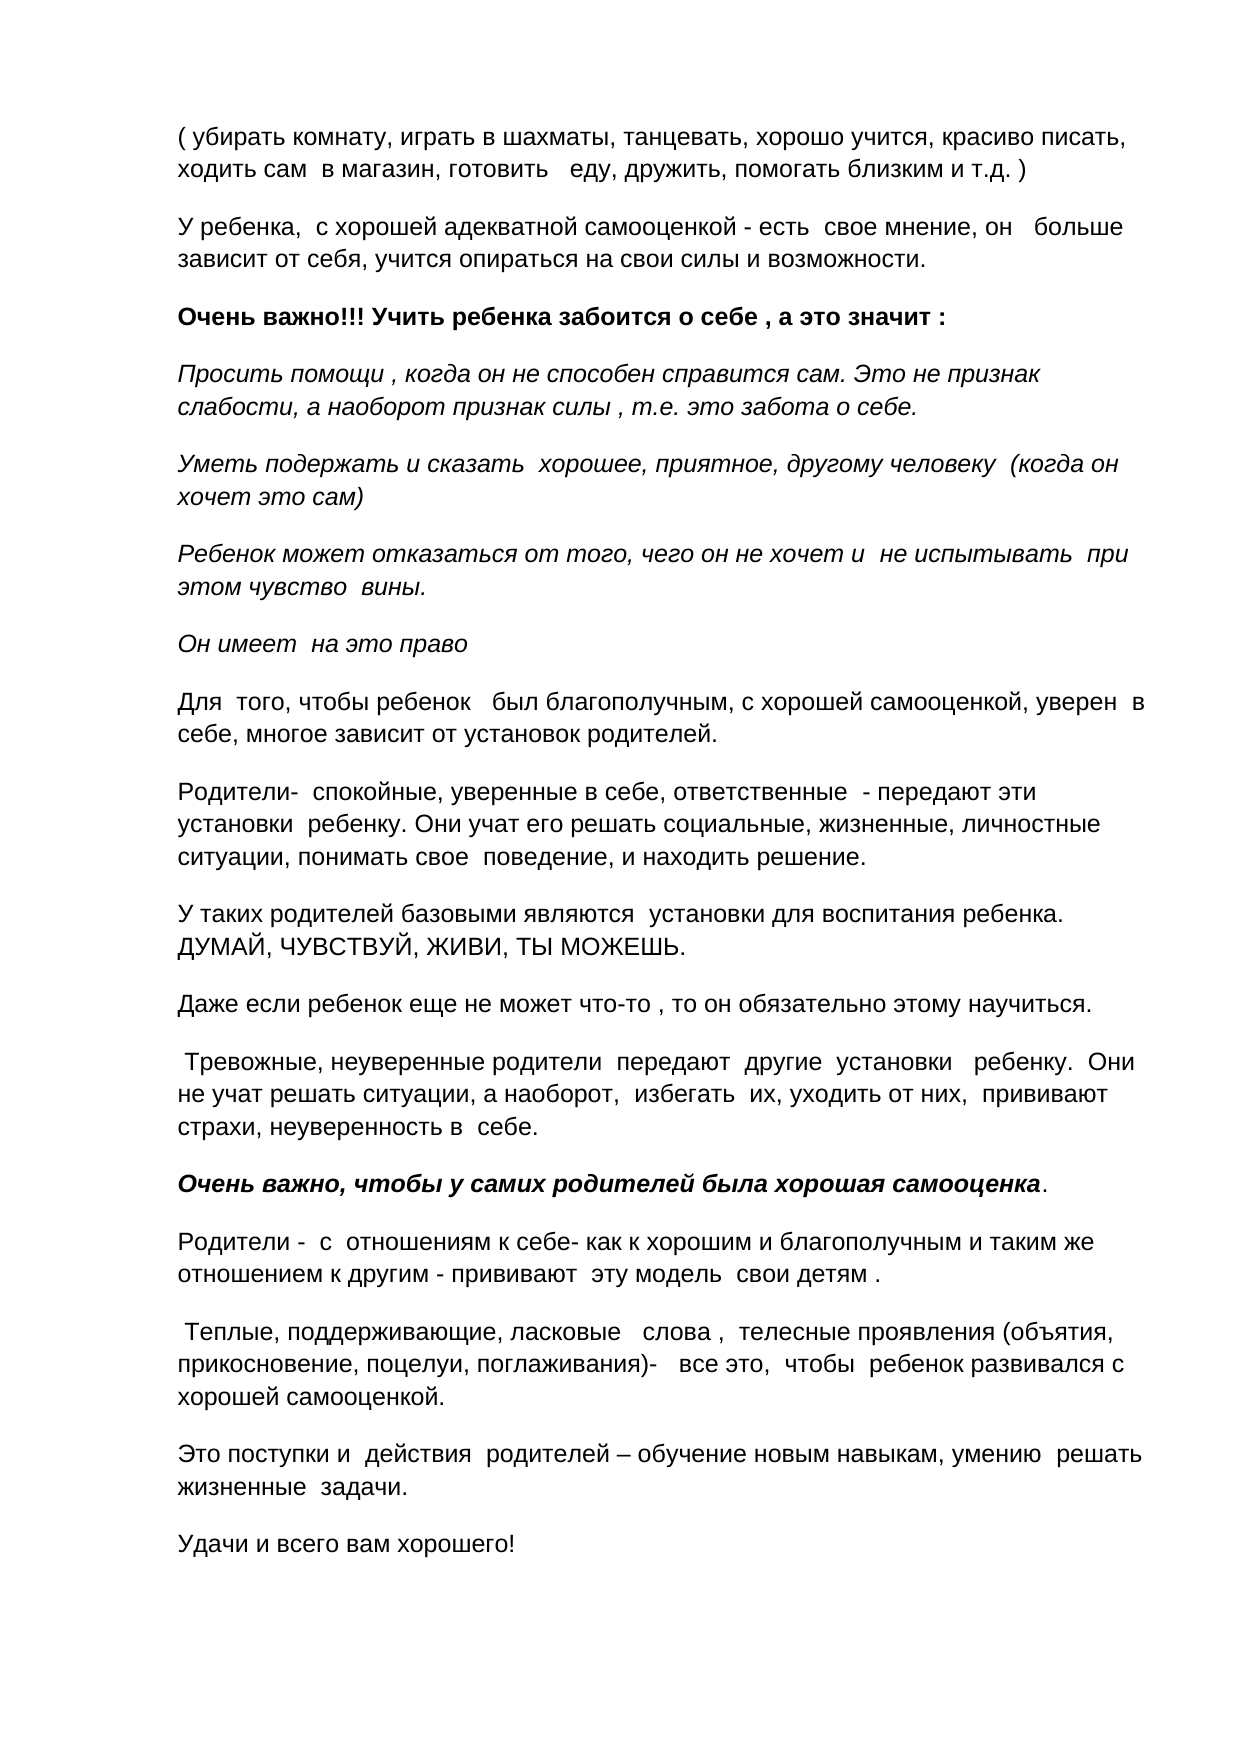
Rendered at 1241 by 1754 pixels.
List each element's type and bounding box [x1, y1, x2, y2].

table_header [177, 118, 1152, 1583]
